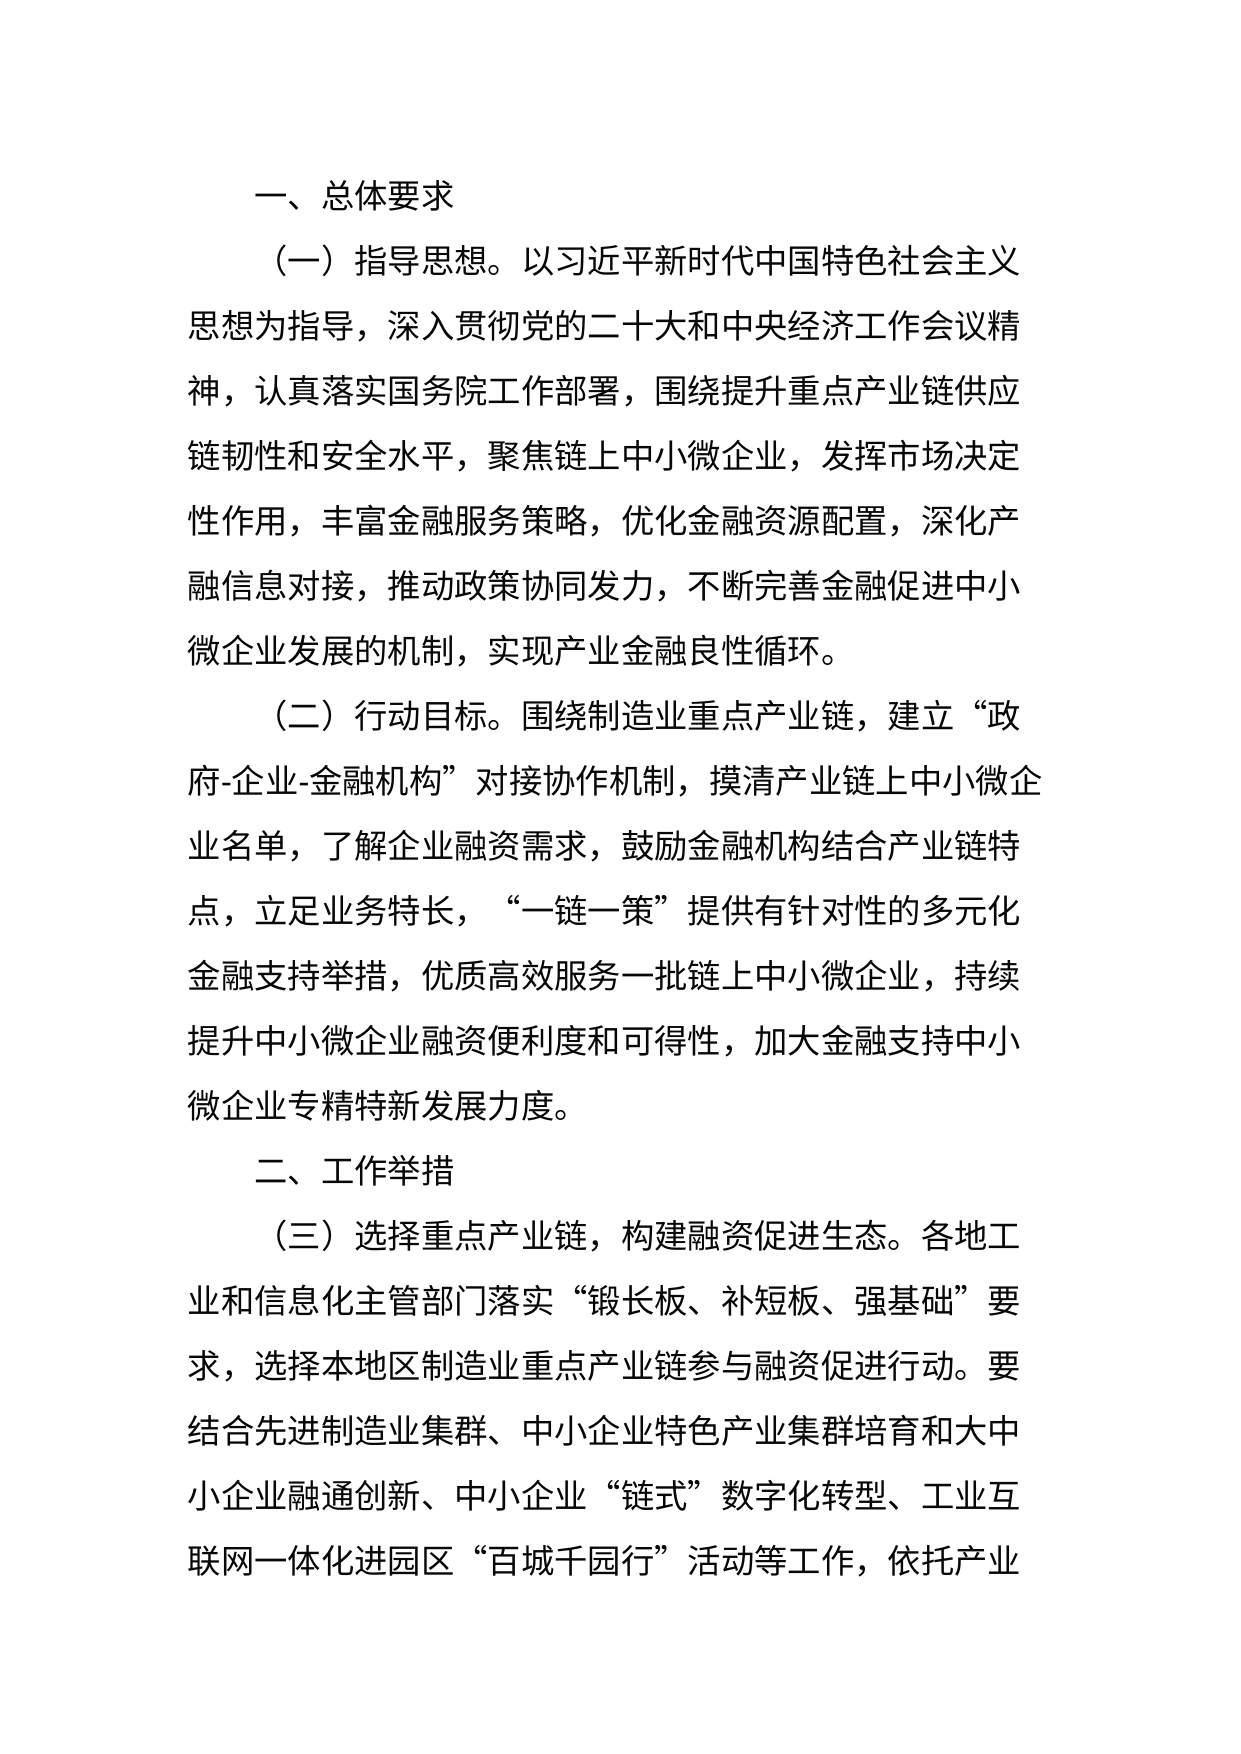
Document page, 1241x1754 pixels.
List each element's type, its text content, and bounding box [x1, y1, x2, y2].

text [187, 1202, 1053, 1592]
list 总体要求 [187, 162, 1053, 227]
text （二）行动目标。围绕制造业重点产业链，建立“政府-企业-金融机构”对接协作机制，摸清产业链上中小微企业名单，了解企业融资需求，鼓励金融机构结合产业链特点，立足业务特长，“一链一策”提供有针对性的多元化金融支持举措，优质高效服务一批链上中小微企业，持续提升中小微企业融资便利度和可得性，加大金融支持中小微企业专精特新发展力度。 [187, 682, 1053, 1137]
text 二、工作举措 [187, 1137, 1053, 1202]
list （一）指导思想。以习近平新时代中国特色社会主义思想为指导，深入贯彻党的二十大和中央经济工作会议精神，认真落实国务院工作部署，围绕提升重点产业链供应链韧性和安全水平，聚焦链上中小微企业，发挥市场决定性作用，丰富金融服务策略，优化金融资源配置，深化产融信息对接，推动政策协同发力，不断完善金融促进中小微企业发展的机制，实现产业金融良性循环。 [187, 227, 1053, 682]
